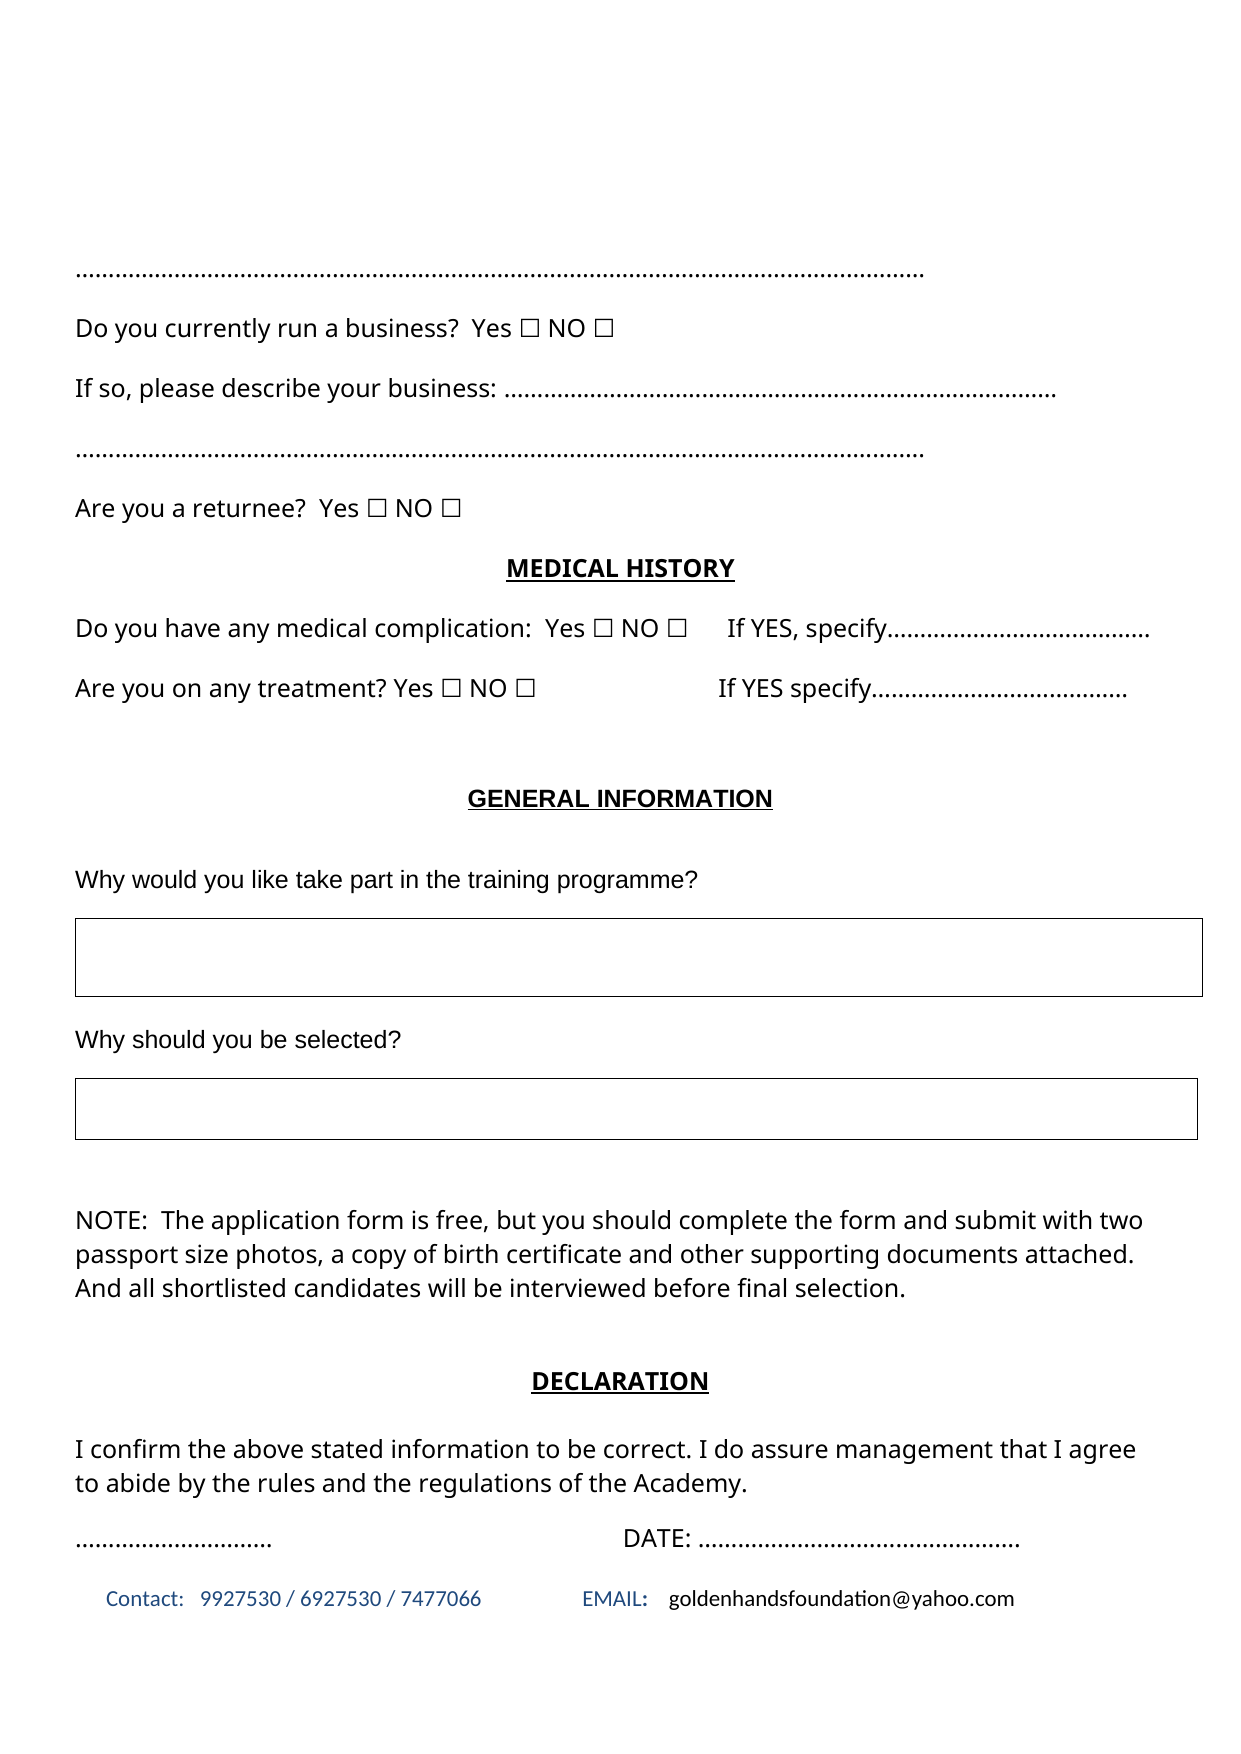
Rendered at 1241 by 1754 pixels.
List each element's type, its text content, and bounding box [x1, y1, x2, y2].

text I confirm the above stated information to be correct. I do assure management that I agree to abide by the rules and the regulations of the Academy. [75, 1431, 1165, 1499]
text GENERAL INFORMATION [75, 784, 1165, 813]
text Why would you like take part in the training programme? [75, 866, 1165, 894]
text ………………………… DATE: …………………………………………. [75, 1520, 1165, 1554]
table_header [76, 1079, 1197, 1139]
text Do you have any medical complication: Yes NO If YES, specify……….………………………… [75, 611, 1165, 645]
text …………………………………………………………………………………………………………..……. [75, 431, 1165, 465]
text Do you currently run a business? Yes NO [75, 311, 1165, 345]
text Are you on any treatment? Yes NO If YES specify………………………………… [75, 671, 1165, 705]
text DECLARATION [75, 1363, 1165, 1397]
text If so, please describe your business: ………………………………………………………………………… [75, 371, 1165, 405]
text NOTE: The application form is free, but you should complete the form and submit with two passport size photos, a copy of birth certificate and other supporting documents attached. And all shortlisted candidates will be interviewed before final selection. [75, 1202, 1165, 1304]
text Why should you be selected? [75, 1025, 1165, 1054]
table_header [76, 919, 1202, 996]
text MEDICAL HISTORY [75, 551, 1165, 585]
text ……………………………………………………………………………………………………...………… [75, 251, 1165, 285]
text Are you a returnee? Yes NO [75, 491, 1165, 525]
